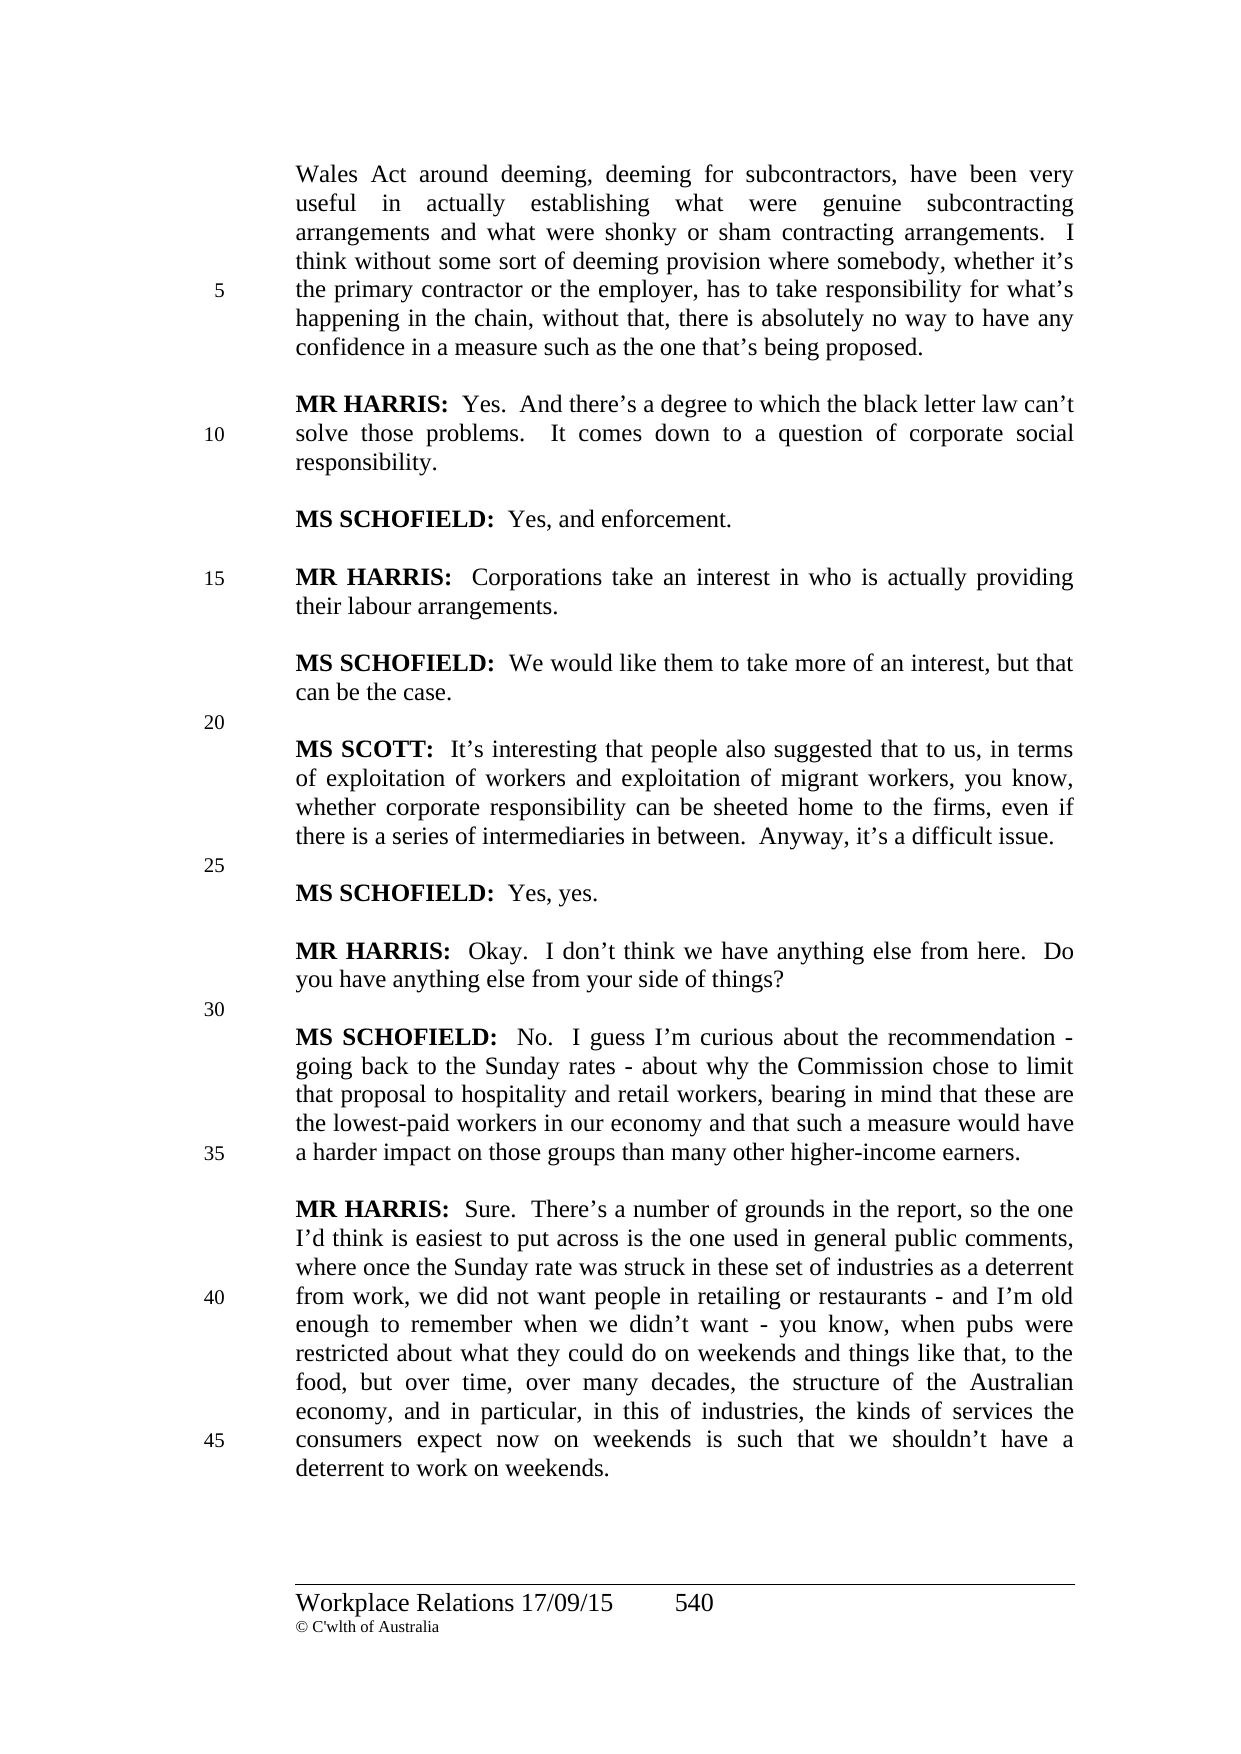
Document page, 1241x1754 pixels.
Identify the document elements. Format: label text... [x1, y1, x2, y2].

text MS SCHOFIELD: Yes, and enforcement. [295, 504, 1075, 533]
text MR HARRIS: Yes. And there’s a degree to which the black letter law can’t solve those problems. It comes down to a question of corporate social responsibility. [295, 389, 1075, 476]
text MR HARRIS: Sure. There’s a number of grounds in the report, so the one I’d think is easiest to put across is the one used in general public comments, where once the Sunday rate was struck in these set of industries as a deterrent from work, we did not want people in retailing or restaurants - and I’m old enough to remember when we didn’t want - you know, when pubs were restricted about what they could do on weekends and things like that, to the food, but over time, over many decades, the structure of the Australian economy, and in particular, in this of industries, the kinds of services the consumers expect now on weekends is such that we shouldn’t have a deterrent to work on weekends. [295, 1194, 1075, 1482]
text MS SCOTT: It’s interesting that people also suggested that to us, in terms of exploitation of workers and exploitation of migrant workers, you know, whether corporate responsibility can be sheeted home to the firms, even if there is a series of intermediaries in between. Anyway, it’s a difficult issue. [295, 734, 1075, 849]
text MR HARRIS: Corporations take an interest in who is actually providing their labour arrangements. [295, 562, 1075, 619]
text MS SCHOFIELD: We would like them to take more of an interest, but that can be the case. [295, 648, 1075, 706]
text MR HARRIS: Okay. I don’t think we have anything else from here. Do you have anything else from your side of things? [295, 936, 1075, 993]
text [295, 159, 1075, 361]
text MS SCHOFIELD: Yes, yes. [295, 878, 1075, 907]
text MS SCHOFIELD: No. I guess I’m curious about the recommendation - going back to the Sunday rates - about why the Commission chose to limit that proposal to hospitality and retail workers, bearing in mind that these are the lowest-paid workers in our economy and that such a measure would have a harder impact on those groups than many other higher-income earners. [295, 1022, 1075, 1166]
